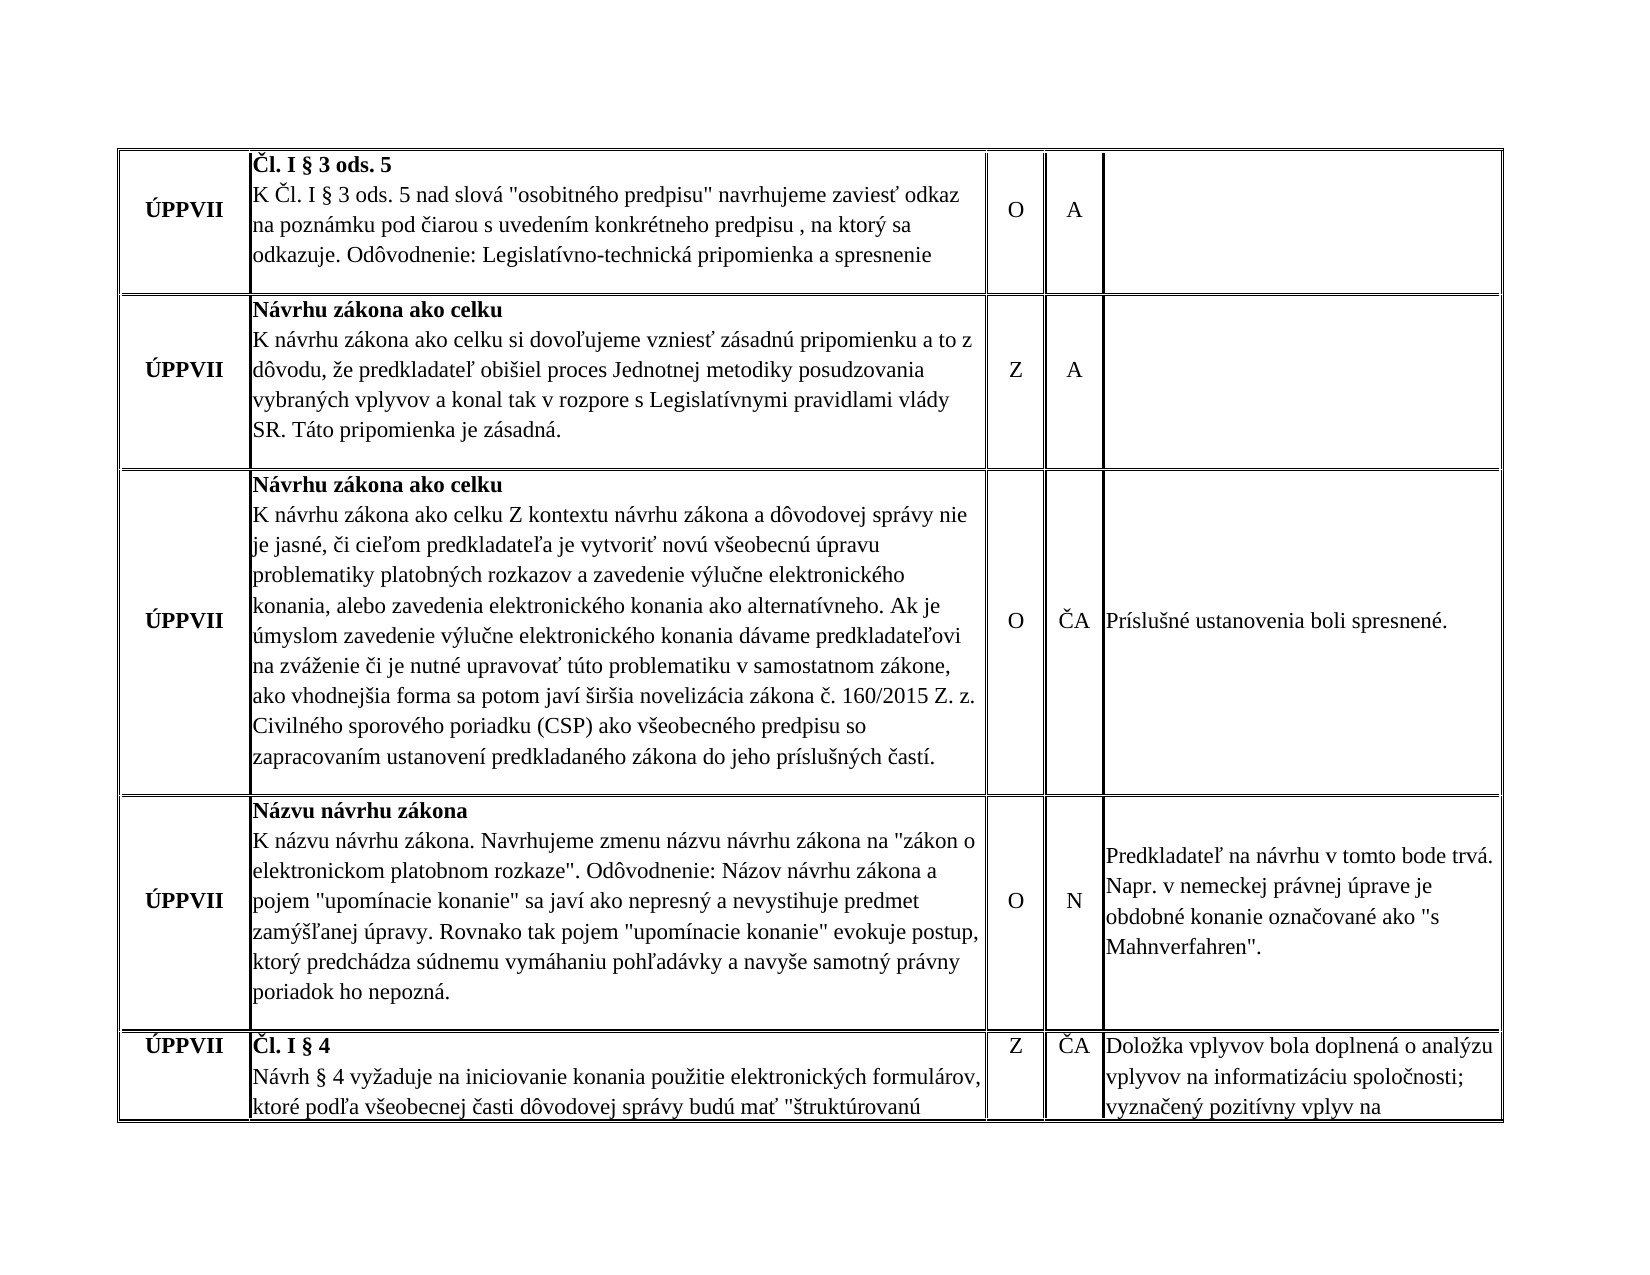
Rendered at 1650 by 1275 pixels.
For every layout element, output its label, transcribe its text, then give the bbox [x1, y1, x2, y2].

table_cell ÚPPVII [118, 149, 250, 292]
table_cell ČA [1045, 1033, 1103, 1119]
table_cell O [987, 149, 1045, 292]
table_cell A [1047, 296, 1102, 468]
table_cell Návrhu zákona ako celku K návrhu zákona ako celku si dovoľujeme vzniesť zásadnú pripomienku a to z dôvodu, že predkladateľ obišiel proces Jednotnej metodiky posudzovania vybraných vplyvov a konal tak v rozpore s Legislatívnymi pravidlami vlády SR. Táto pripomienka je zásadná. [252, 296, 985, 468]
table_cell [250, 1033, 987, 1119]
table_cell ÚPPVII [120, 1029, 250, 1119]
table_cell ÚPPVII [118, 794, 250, 1029]
table_cell Z [987, 1029, 1045, 1119]
table_cell ČA [1047, 471, 1102, 794]
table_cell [1103, 1029, 1501, 1119]
table_cell O [988, 797, 1043, 1029]
table_cell N [1047, 797, 1102, 1029]
table_cell [1103, 151, 1501, 292]
table_cell Príslušné ustanovenia boli spresnené. [1103, 468, 1502, 794]
table_cell Z [988, 296, 1043, 468]
table_cell ÚPPVII [118, 468, 250, 794]
table_cell Návrhu zákona ako celku K návrhu zákona ako celku Z kontextu návrhu zákona a dôvodovej správy nie je jasné, či cieľom predkladateľa je vytvoriť novú všeobecnú úpravu problematiky platobných rozkazov a zavedenie výlučne elektronického konania, alebo zavedenia elektronického konania ako alternatívneho. Ak je úmyslom zavedenie výlučne elektronického konania dávame predkladateľovi na zváženie či je nutné upravovať túto problematiku v samostatnom zákone, ako vhodnejšia forma sa potom javí širšia novelizácia zákona č. 160/2015 Z. z. Civilného sporového poriadku (CSP) ako všeobecného predpisu so zapracovaním ustanovení predkladaného zákona do jeho príslušných častí. [252, 471, 985, 794]
table_cell O [988, 471, 1043, 794]
table_cell Predkladateľ na návrhu v tomto bode trvá. Napr. v nemeckej právnej úprave je obdobné konanie označované ako "s Mahnverfahren". [1103, 794, 1502, 1029]
table_cell ÚPPVII [120, 292, 249, 468]
table_cell [1105, 292, 1501, 468]
table_cell A [1045, 151, 1103, 292]
table_cell Čl. I § 3 ods. 5 K Čl. I § 3 ods. 5 nad slová "osobitného predpisu" navrhujeme zaviesť odkaz na poznámku pod čiarou s uvedením konkrétneho predpisu , na ktorý sa odkazuje. Odôvodnenie: Legislatívno-technická pripomienka a spresnenie [250, 151, 987, 292]
table_cell Názvu návrhu zákona K názvu návrhu zákona. Navrhujeme zmenu názvu návrhu zákona na "zákon o elektronickom platobnom rozkaze". Odôvodnenie: Názov návrhu zákona a pojem "upomínacie konanie" sa javí ako nepresný a nevystihuje predmet zamýšľanej úpravy. Rovnako tak pojem "upomínacie konanie" evokuje postup, ktorý predchádza súdnemu vymáhaniu pohľadávky a navyše samotný právny poriadok ho nepozná. [252, 797, 985, 1029]
